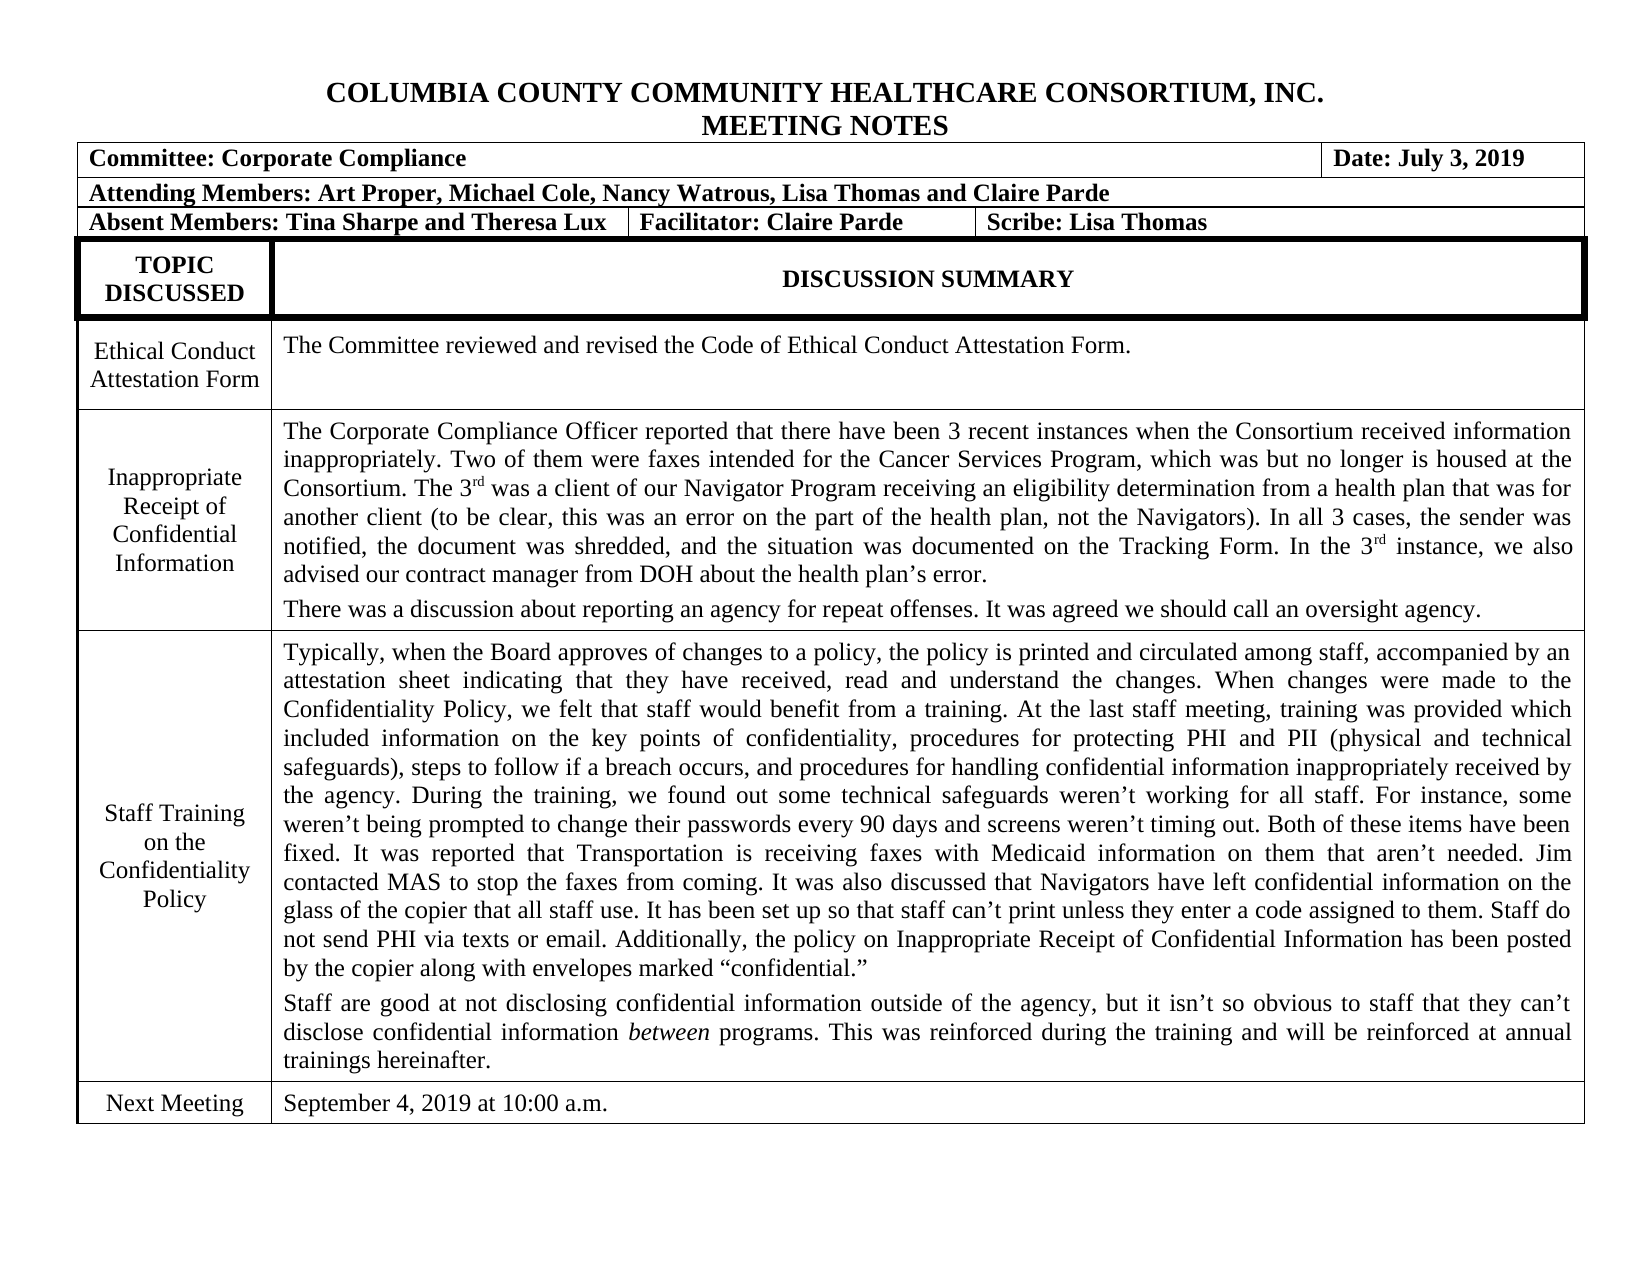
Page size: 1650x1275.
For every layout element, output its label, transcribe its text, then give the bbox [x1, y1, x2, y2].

table_cell DISCUSSION SUMMARY [275, 242, 1581, 314]
text COLUMBIA COUNTY COMMUNITY HEALTHCARE CONSORTIUM, INC. [0, 75, 1650, 108]
table_cell Typically, when the Board approves of changes to a policy, the policy is printed and circulated among staff, accompanied by an attestation sheet indicating that they have received, read and understand the changes. When changes were made to the Confidentiality Policy, we felt that staff would benefit from a training. At the last staff meeting, training was provided which included information on the key points of confidentiality, procedures for protecting PHI and PII (physical and technical safeguards), steps to follow if a breach occurs, and procedures for handling confidential information inappropriately received by the agency. During the training, we found out some technical safeguards weren’t working for all staff. For instance, some weren’t being prompted to change their passwords every 90 days and screens weren’t timing out. Both of these items have been fixed. It was reported that Transportation is receiving faxes with Medicaid information on them that aren’t needed. Jim contacted MAS to stop the faxes from coming. It was also discussed that Navigators have left confidential information on the glass of the copier that all staff use. It has been set up so that staff can’t print unless they enter a code assigned to them. Staff do not send PHI via texts or email. Additionally, the policy on Inappropriate Receipt of Confidential Information has been posted by the copier along with envelopes marked “confidential.” Staff are good at not disclosing confidential information outside of the agency, but it isn’t so obvious to staff that they can’t disclose confidential information between programs. This was reinforced during the training and will be reinforced at annual trainings hereinafter. [272, 631, 1584, 1081]
table_header Committee: Corporate Compliance [78, 143, 1321, 177]
text MEETING NOTES [0, 108, 1650, 142]
table_cell The Corporate Compliance Officer reported that there have been 3 recent instances when the Consortium received information inappropriately. Two of them were faxes intended for the Cancer Services Program, which was but no longer is housed at the Consortium. The 3rd was a client of our Navigator Program receiving an eligibility determination from a health plan that was for another client (to be clear, this was an error on the part of the health plan, not the Navigators). In all 3 cases, the sender was notified, the document was shredded, and the situation was documented on the Tracking Form. In the 3rd instance, we also advised our contract manager from DOH about the health plan’s error. There was a discussion about reporting an agency for repeat offenses. It was agreed we should call an oversight agency. [272, 410, 1584, 629]
table_cell Next Meeting [79, 1082, 271, 1123]
table_cell Facilitator: Claire Parde [629, 208, 975, 236]
table_cell The Committee reviewed and revised the Code of Ethical Conduct Attestation Form. [272, 321, 1584, 408]
table_cell Ethical Conduct Attestation Form [79, 321, 271, 408]
table_cell TOPIC DISCUSSED [81, 242, 269, 314]
table_cell Staff Training on the Confidentiality Policy [79, 631, 271, 1081]
table_cell September 4, 2019 at 10:00 a.m. [272, 1082, 1584, 1123]
table_cell Scribe: Lisa Thomas [976, 208, 1584, 236]
table_cell Attending Members: Art Proper, Michael Cole, Nancy Watrous, Lisa Thomas and Claire Parde [78, 178, 1584, 206]
table_header Date: July 3, 2019 [1322, 143, 1584, 177]
table_cell Inappropriate Receipt of Confidential Information [79, 410, 271, 629]
table_cell Absent Members: Tina Sharpe and Theresa Lux [78, 208, 628, 236]
